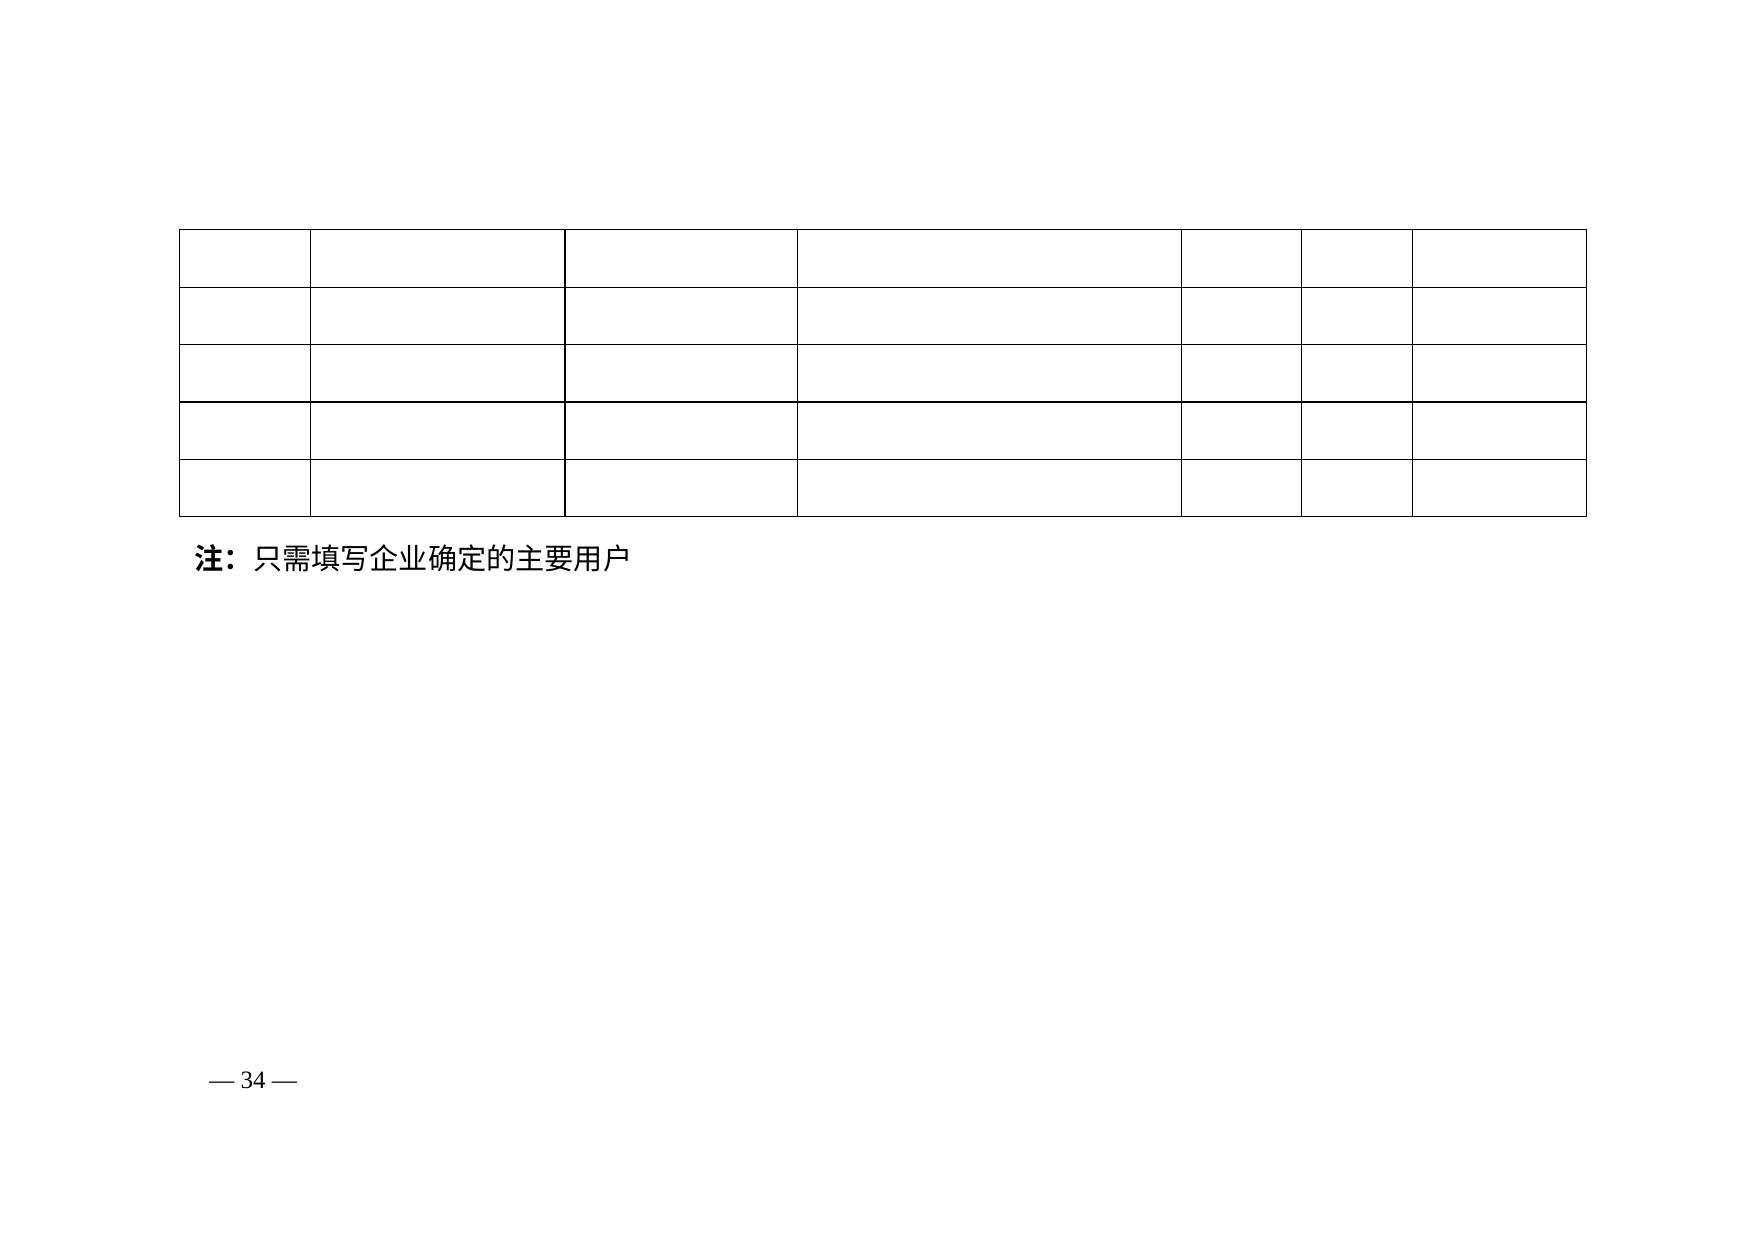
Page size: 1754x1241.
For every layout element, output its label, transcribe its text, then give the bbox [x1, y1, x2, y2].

table_cell [1413, 230, 1586, 287]
table_cell [311, 230, 564, 287]
table_cell [180, 460, 310, 516]
table_cell [180, 345, 310, 401]
table_cell [1413, 403, 1586, 459]
table_cell [1182, 288, 1301, 344]
table_cell [180, 230, 310, 287]
table_cell [1302, 288, 1412, 344]
table_cell [1302, 403, 1412, 459]
table_cell [566, 345, 797, 401]
table_cell [180, 288, 310, 344]
table_cell [1182, 460, 1301, 516]
table_cell [180, 403, 310, 459]
table_cell [311, 403, 564, 459]
table_cell [311, 345, 564, 401]
table_cell [566, 288, 797, 344]
table_cell [1302, 460, 1412, 516]
table_cell [798, 288, 1181, 344]
table_cell [1182, 403, 1301, 459]
table_cell [566, 230, 797, 287]
table_cell [1413, 460, 1586, 516]
table_cell [566, 460, 797, 516]
table_cell [1182, 345, 1301, 401]
text 注：只需填写企业确定的主要用户 [165, 517, 1600, 597]
table_cell [566, 403, 797, 459]
table_cell [1182, 230, 1301, 287]
table_cell [311, 288, 564, 344]
table_cell [798, 230, 1181, 287]
table_cell [311, 460, 564, 516]
table_cell [1302, 345, 1412, 401]
table_cell [798, 460, 1181, 516]
table_cell [1413, 345, 1586, 401]
table_cell [798, 345, 1181, 401]
table_cell [798, 403, 1181, 459]
table_cell [1302, 230, 1412, 287]
table_cell [1413, 288, 1586, 344]
